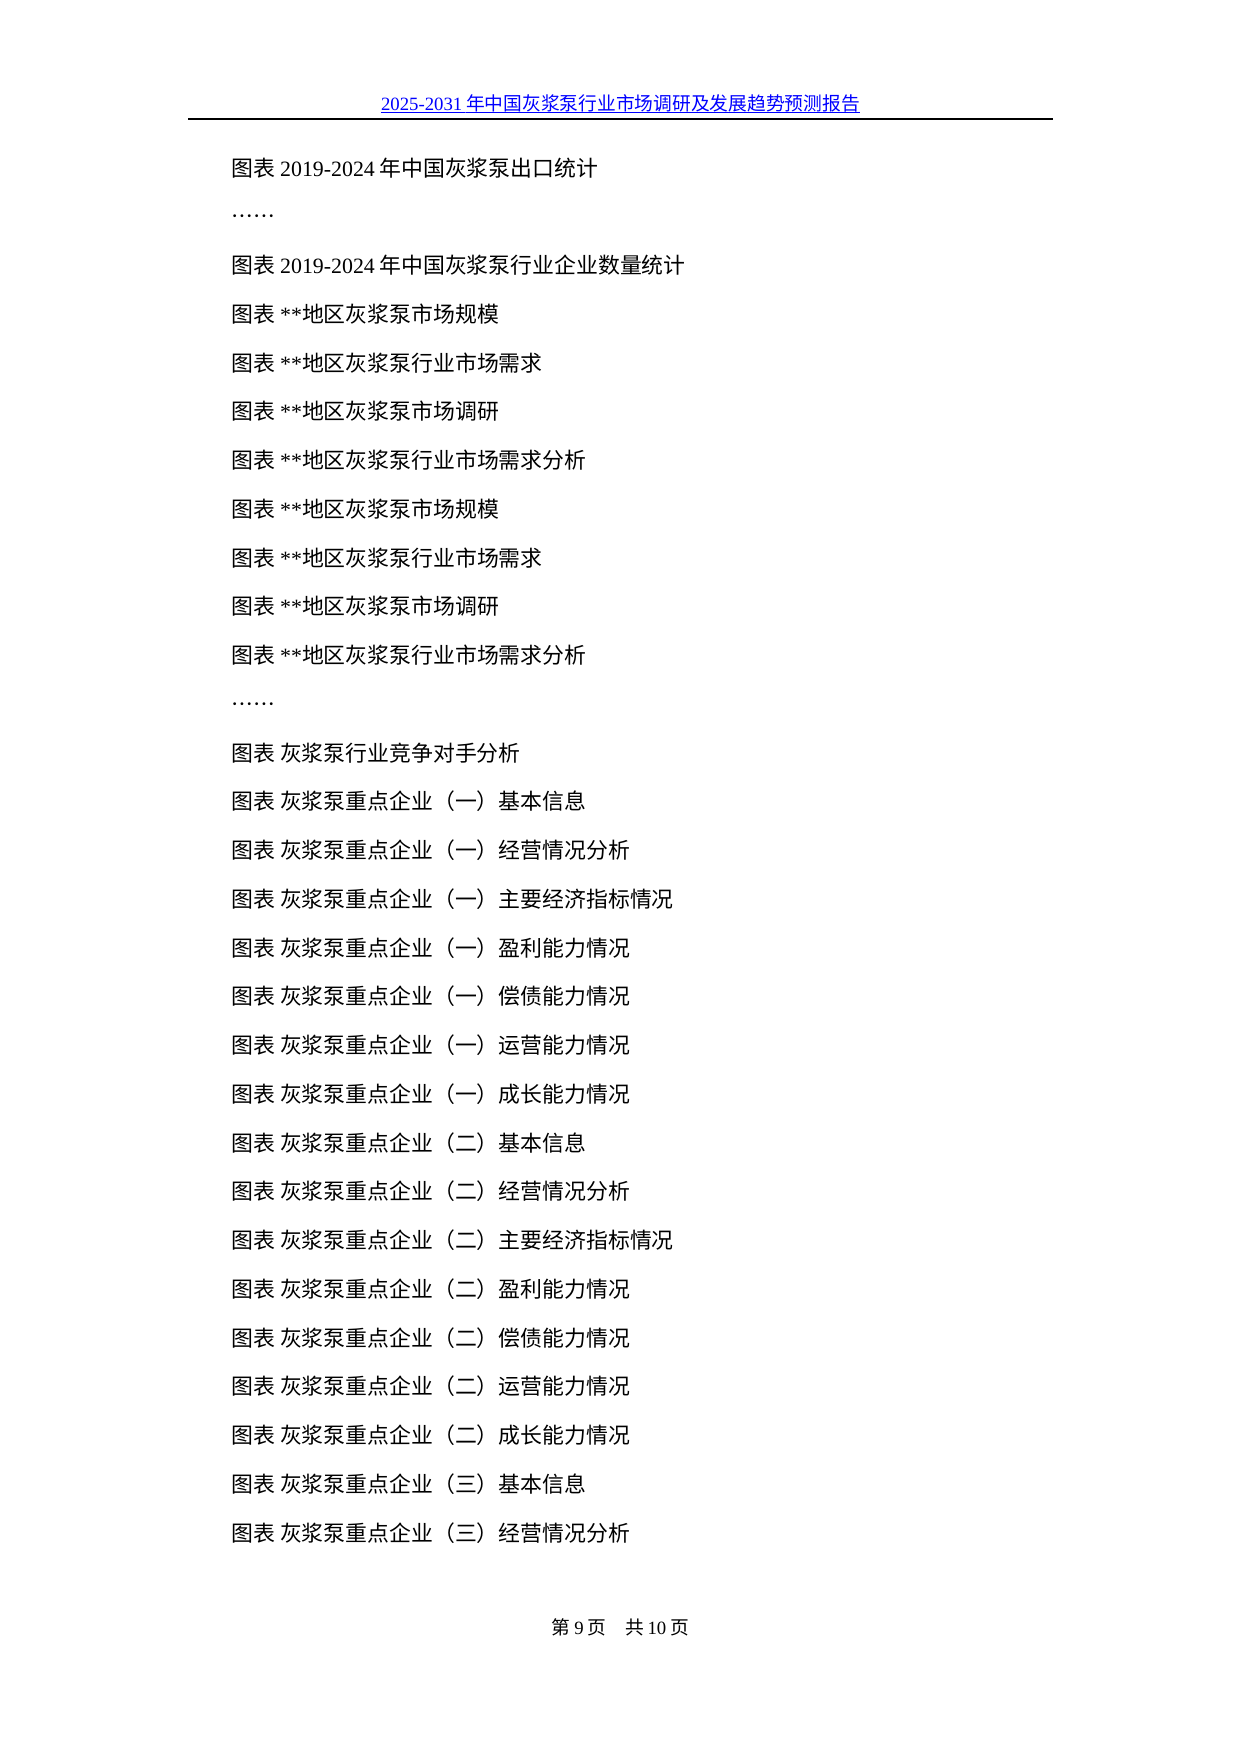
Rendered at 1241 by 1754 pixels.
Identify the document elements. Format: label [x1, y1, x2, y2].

text [187, 150, 1053, 1548]
